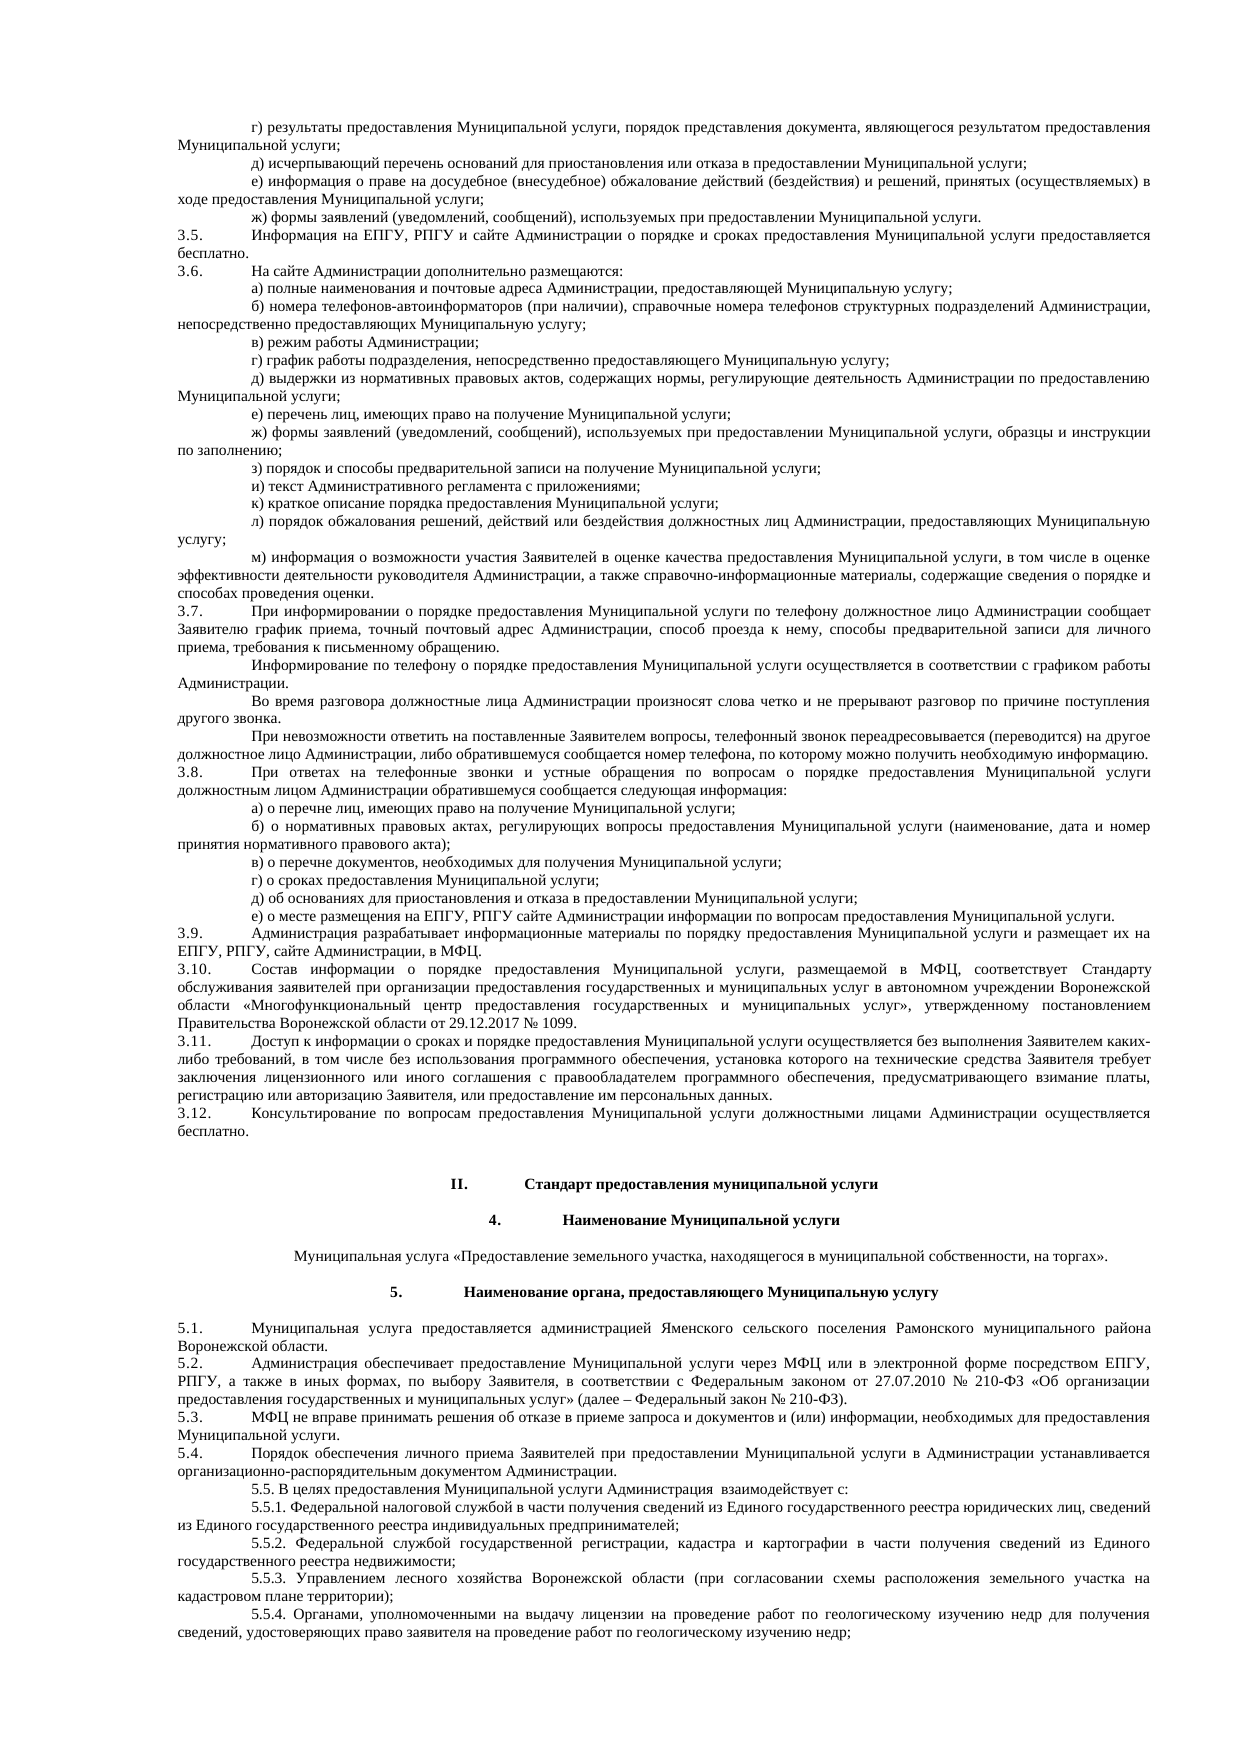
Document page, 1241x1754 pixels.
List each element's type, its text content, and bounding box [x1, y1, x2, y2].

list Администрация обеспечивает предоставление Муниципальной услуги через МФЦ или в электронной форме посредством ЕПГУ, РПГУ, а также в иных формах, по выбору Заявителя, в соответствии с Федеральным законом от 27.07.2010 № 210-ФЗ «Об организации предоставления государственных и муниципальных услуг» (далее – Федеральный закон № 210-ФЗ). [177, 1354, 1152, 1408]
text л) порядок обжалования решений, действий или бездействия должностных лиц Администрации, предоставляющих Муниципальную услугу; [177, 512, 1152, 548]
text д) об основаниях для приостановления и отказа в предоставлении Муниципальной услуги; [177, 888, 1152, 906]
list МФЦ не вправе принимать решения об отказе в приеме запроса и документов и (или) информации, необходимых для предоставления Муниципальной услуги. [177, 1408, 1152, 1444]
text г) график работы подразделения, непосредственно предоставляющего Муниципальную услугу; [177, 351, 1152, 369]
list Консультирование по вопросам предоставления Муниципальной услуги должностными лицами Администрации осуществляется бесплатно. [177, 1103, 1152, 1139]
list Администрация разрабатывает информационные материалы по порядку предоставления Муниципальной услуги и размещает их на ЕПГУ, РПГУ, сайте Администрации, в МФЦ. [177, 924, 1152, 960]
text м) информация о возможности участия Заявителей в оценке качества предоставления Муниципальной услуги, в том числе в оценке эффективности деятельности руководителя Администрации, а также справочно-информационные материалы, содержащие сведения о порядке и способах проведения оценки. [177, 548, 1152, 602]
text к) краткое описание порядка предоставления Муниципальной услуги; [177, 494, 1152, 512]
text 5.5.1. Федеральной налоговой службой в части получения сведений из Единого государственного реестра юридических лиц, сведений из Единого государственного реестра индивидуальных предпринимателей; [177, 1498, 1152, 1533]
list Наименование Муниципальной услуги [177, 1211, 1152, 1229]
list На сайте Администрации дополнительно размещаются: [177, 261, 1152, 279]
text ж) формы заявлений (уведомлений, сообщений), используемых при предоставлении Муниципальной услуги, образцы и инструкции по заполнению; [177, 423, 1152, 458]
text При невозможности ответить на поставленные Заявителем вопросы, телефонный звонок переадресовывается (переводится) на другое должностное лицо Администрации, либо обратившемуся сообщается номер телефона, по которому можно получить необходимую информацию. [177, 727, 1152, 763]
text б) о нормативных правовых актах, регулирующих вопросы предоставления Муниципальной услуги (наименование, дата и номер принятия нормативного правового акта); [177, 817, 1152, 853]
text а) о перечне лиц, имеющих право на получение Муниципальной услуги; [177, 799, 1152, 817]
list Доступ к информации о сроках и порядке предоставления Муниципальной услуги осуществляется без выполнения Заявителем каких-либо требований, в том числе без использования программного обеспечения, установка которого на технические средства Заявителя требует заключения лицензионного или иного соглашения с правообладателем программного обеспечения, предусматривающего взимание платы, регистрацию или авторизацию Заявителя, или предоставление им персональных данных. [177, 1032, 1152, 1103]
text в) о перечне документов, необходимых для получения Муниципальной услуги; [177, 853, 1152, 871]
text б) номера телефонов-автоинформаторов (при наличии), справочные номера телефонов структурных подразделений Администрации, непосредственно предоставляющих Муниципальную услугу; [177, 297, 1152, 333]
list Порядок обеспечения личного приема Заявителей при предоставлении Муниципальной услуги в Администрации устанавливается организационно-распорядительным документом Администрации. [177, 1444, 1152, 1480]
list Информация на ЕПГУ, РПГУ и сайте Администрации о порядке и сроках предоставления Муниципальной услуги предоставляется бесплатно. [177, 226, 1152, 261]
text в) режим работы Администрации; [177, 333, 1152, 351]
list Стандарт предоставления муниципальной услуги [177, 1175, 1152, 1193]
text Муниципальная услуга «Предоставление земельного участка, находящегося в муниципальной собственности, на торгах». [177, 1247, 1152, 1265]
text з) порядок и способы предварительной записи на получение Муниципальной услуги; [177, 458, 1152, 476]
text д) исчерпывающий перечень оснований для приостановления или отказа в предоставлении Муниципальной услуги; [177, 154, 1152, 172]
text 5.5. В целях предоставления Муниципальной услуги Администрация взаимодействует с: [177, 1480, 1152, 1498]
list При информировании о порядке предоставления Муниципальной услуги по телефону должностное лицо Администрации сообщает Заявителю график приема, точный почтовый адрес Администрации, способ проезда к нему, способы предварительной записи для личного приема, требования к письменному обращению. [177, 602, 1152, 656]
text е) информация о праве на досудебное (внесудебное) обжалование действий (бездействия) и решений, принятых (осуществляемых) в ходе предоставления Муниципальной услуги; [177, 172, 1152, 208]
list Состав информации о порядке предоставления Муниципальной услуги, размещаемой в МФЦ, соответствует Стандарту обслуживания заявителей при организации предоставления государственных и муниципальных услуг в автономном учреждении Воронежской области «Многофункциональный центр предоставления государственных и муниципальных услуг», утвержденному постановлением Правительства Воронежской области от 29.12.2017 № 1099. [177, 960, 1152, 1032]
text г) результаты предоставления Муниципальной услуги, порядок представления документа, являющегося результатом предоставления Муниципальной услуги; [177, 118, 1152, 154]
text д) выдержки из нормативных правовых актов, содержащих нормы, регулирующие деятельность Администрации по предоставлению Муниципальной услуги; [177, 369, 1152, 405]
text 5.5.2. Федеральной службой государственной регистрации, кадастра и картографии в части получения сведений из Единого государственного реестра недвижимости; [177, 1533, 1152, 1569]
text е) о месте размещения на ЕПГУ, РПГУ сайте Администрации информации по вопросам предоставления Муниципальной услуги. [177, 906, 1152, 924]
list Муниципальная услуга предоставляется администрацией Яменского сельского поселения Рамонского муниципального района Воронежской области. [177, 1318, 1152, 1354]
text 5.5.3. Управлением лесного хозяйства Воронежской области (при согласовании схемы расположения земельного участка на кадастровом плане территории); [177, 1569, 1152, 1605]
list Наименование органа, предоставляющего Муниципальную услугу [177, 1283, 1152, 1301]
list При ответах на телефонные звонки и устные обращения по вопросам о порядке предоставления Муниципальной услуги должностным лицом Администрации обратившемуся сообщается следующая информация: [177, 763, 1152, 799]
text Информирование по телефону о порядке предоставления Муниципальной услуги осуществляется в соответствии с графиком работы Администрации. [177, 656, 1152, 691]
text ж) формы заявлений (уведомлений, сообщений), используемых при предоставлении Муниципальной услуги. [177, 208, 1152, 226]
text е) перечень лиц, имеющих право на получение Муниципальной услуги; [177, 405, 1152, 423]
text г) о сроках предоставления Муниципальной услуги; [177, 871, 1152, 888]
text и) текст Административного регламента с приложениями; [177, 476, 1152, 494]
text а) полные наименования и почтовые адреса Администрации, предоставляющей Муниципальную услугу; [177, 279, 1152, 297]
text 5.5.4. Органами, уполномоченными на выдачу лицензии на проведение работ по геологическому изучению недр для получения сведений, удостоверяющих право заявителя на проведение работ по геологическому изучению недр; [177, 1605, 1152, 1641]
text Во время разговора должностные лица Администрации произносят слова четко и не прерывают разговор по причине поступления другого звонка. [177, 691, 1152, 727]
